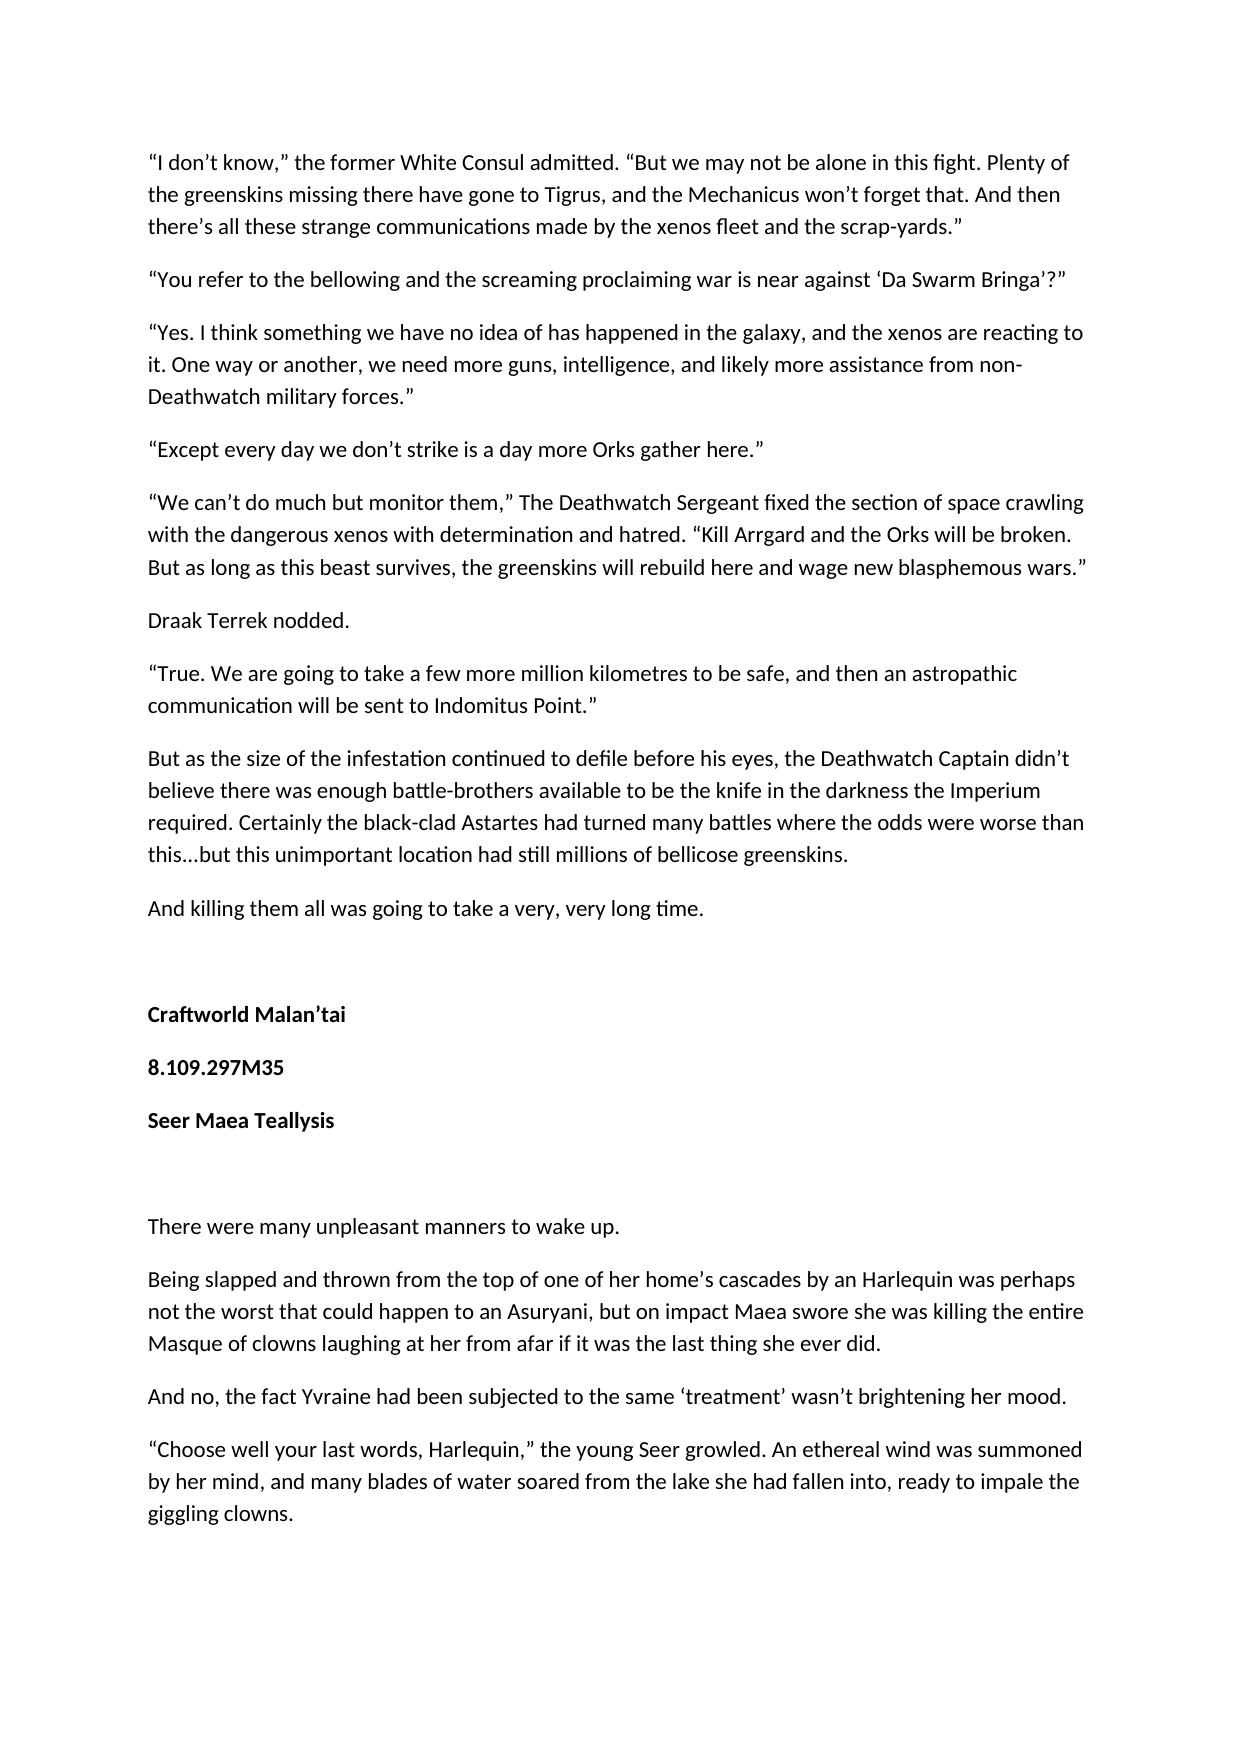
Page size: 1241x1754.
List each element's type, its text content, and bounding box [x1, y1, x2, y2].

text “Choose well your last words, Harlequin,” the young Seer growled. An ethereal wind was summoned by her mind, and many blades of water soared from the lake she had fallen into, ready to impale the giggling clowns. [148, 1435, 1093, 1528]
text Draak Terrek nodded. [148, 606, 1093, 634]
text Craftworld Malan’tai [148, 1000, 1093, 1028]
text And killing them all was going to take a very, very long time. [148, 894, 1093, 922]
text Seer Maea Teallysis [148, 1106, 1093, 1134]
text “True. We are going to take a few more million kilometres to be safe, and then an astropathic communication will be sent to Indomitus Point.” [148, 659, 1093, 719]
text “I don’t know,” the former White Consul admitted. “But we may not be alone in this fight. Plenty of the greenskins missing there have gone to Tigrus, and the Mechanicus won’t forget that. And then there’s all these strange communications made by the xenos fleet and the scrap-yards.” [148, 148, 1093, 240]
text But as the size of the infestation continued to defile before his eyes, the Deathwatch Captain didn’t believe there was enough battle-brothers available to be the knife in the darkness the Imperium required. Certainly the black-clad Astartes had turned many battles where the odds were worse than this...but this unimportant location had still millions of bellicose greenskins. [148, 744, 1093, 869]
text “Except every day we don’t strike is a day more Orks gather here.” [148, 435, 1093, 463]
text Being slapped and thrown from the top of one of her home’s cascades by an Harlequin was perhaps not the worst that could happen to an Asuryani, but on impact Maea swore she was killing the entire Masque of clowns laughing at her from afar if it was the last thing she ever did. [148, 1265, 1093, 1357]
text 8.109.297M35 [148, 1053, 1093, 1081]
text There were many unpleasant manners to wake up. [148, 1212, 1093, 1240]
text “You refer to the bellowing and the screaming proclaiming war is near against ‘Da Swarm Bringa’?” [148, 265, 1093, 293]
text And no, the fact Yvraine had been subjected to the same ‘treatment’ wasn’t brightening her mood. [148, 1382, 1093, 1410]
text “We can’t do much but monitor them,” The Deathwatch Sergeant fixed the section of space crawling with the dangerous xenos with determination and hatred. “Kill Arrgard and the Orks will be broken. But as long as this beast survives, the greenskins will rebuild here and wage new blasphemous wars.” [148, 488, 1093, 581]
text “Yes. I think something we have no idea of has happened in the galaxy, and the xenos are reacting to it. One way or another, we need more guns, intelligence, and likely more assistance from non-Deathwatch military forces.” [148, 318, 1093, 410]
